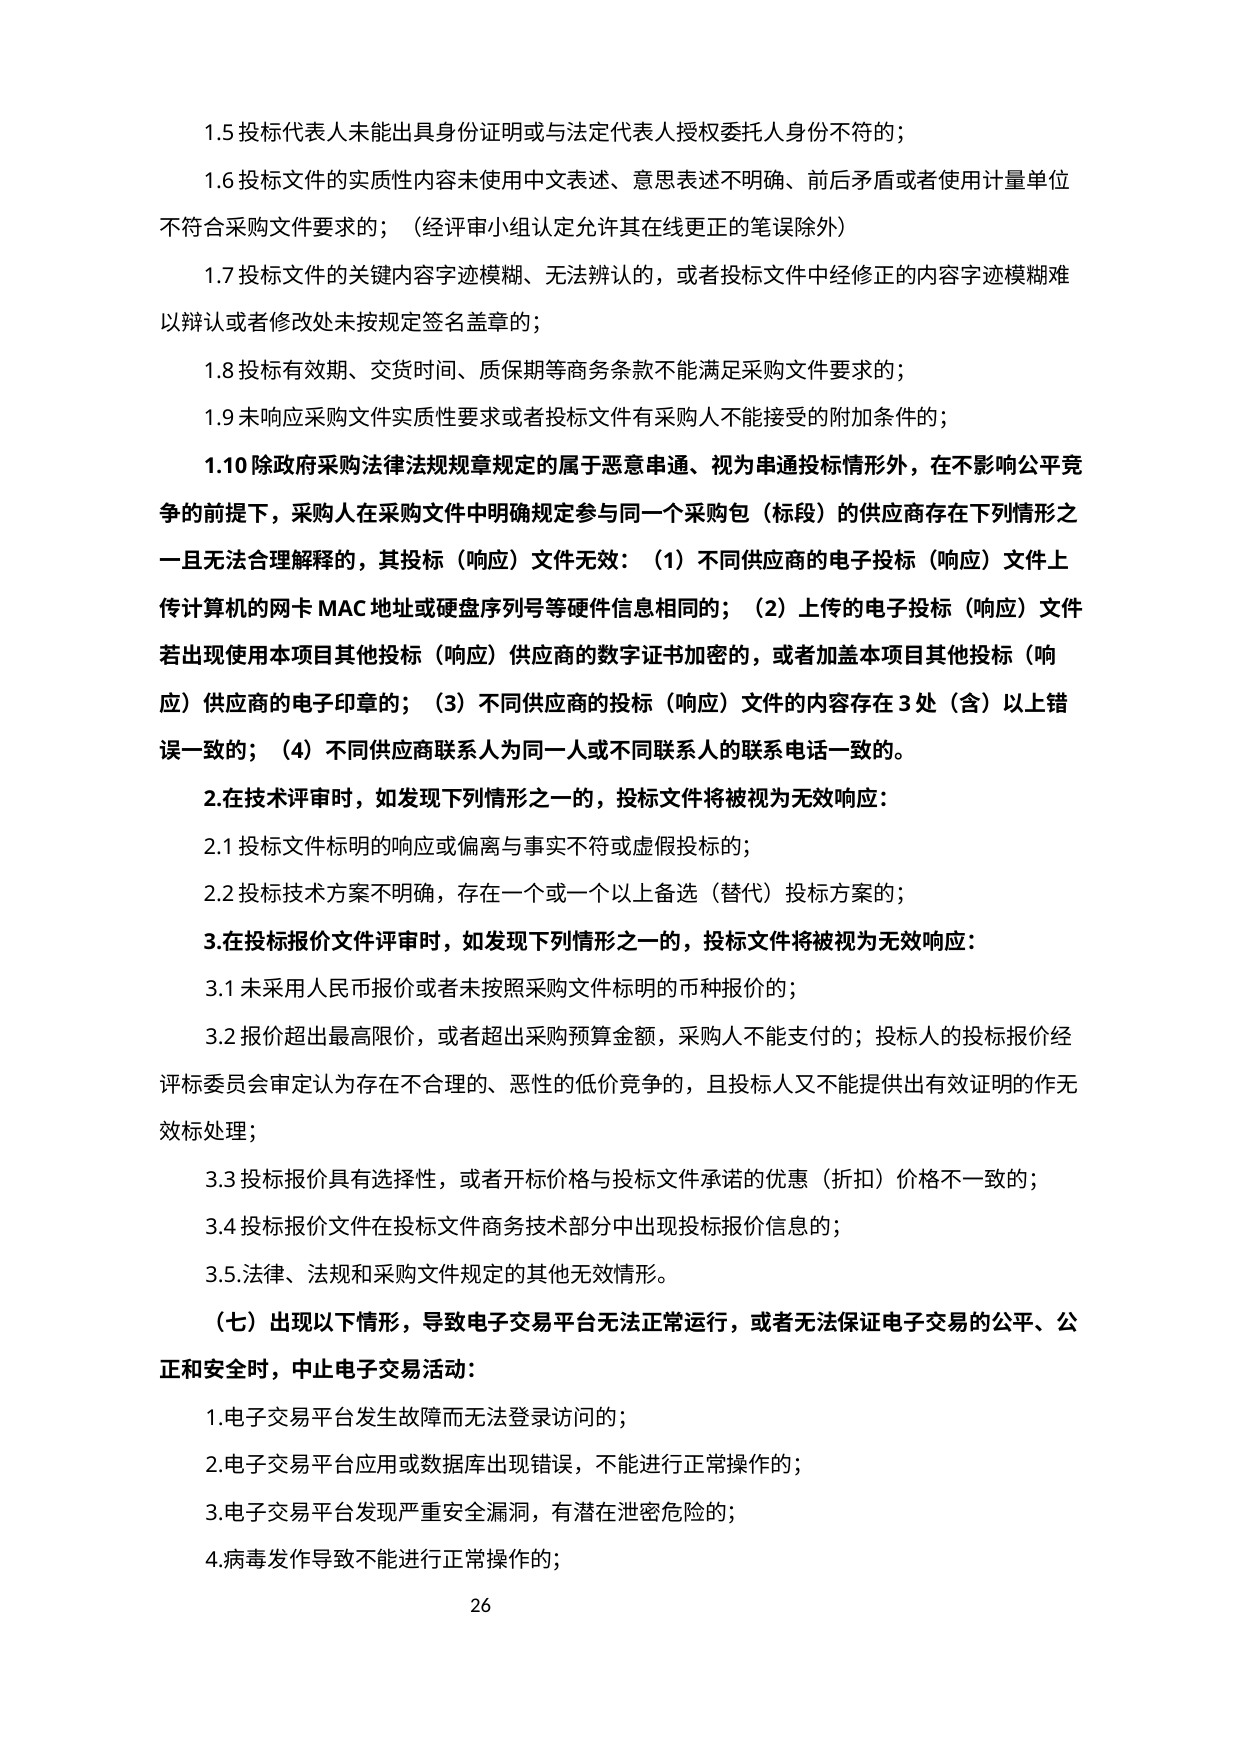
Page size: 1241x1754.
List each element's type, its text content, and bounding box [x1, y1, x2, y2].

text 3.5.法律、法规和采购文件规定的其他无效情形。 [159, 1257, 1090, 1289]
text 2.在技术评审时，如发现下列情形之一的，投标文件将被视为无效响应： [159, 781, 1081, 813]
text 1.电子交易平台发生故障而无法登录访问的； [159, 1399, 1090, 1431]
text 1.7投标文件的关键内容字迹模糊、无法辨认的，或者投标文件中经修正的内容字迹模糊难以辩认或者修改处未按规定签名盖章的； [159, 258, 1081, 337]
text 1.6投标文件的实质性内容未使用中文表述、意思表述不明确、前后矛盾或者使用计量单位不符合采购文件要求的；（经评审小组认定允许其在线更正的笔误除外） [159, 163, 1090, 242]
text 1.8投标有效期、交货时间、质保期等商务条款不能满足采购文件要求的； [159, 353, 1081, 384]
text 3.在投标报价文件评审时，如发现下列情形之一的，投标文件将被视为无效响应： [159, 924, 1081, 956]
text 1.9未响应采购文件实质性要求或者投标文件有采购人不能接受的附加条件的； [159, 400, 1081, 432]
text 1.5投标代表人未能出具身份证明或与法定代表人授权委托人身份不符的； [159, 115, 1090, 147]
text 4.病毒发作导致不能进行正常操作的； [159, 1542, 1090, 1574]
text （七）出现以下情形，导致电子交易平台无法正常运行，或者无法保证电子交易的公平、公正和安全时，中止电子交易活动： [159, 1304, 1081, 1384]
text 2.电子交易平台应用或数据库出现错误，不能进行正常操作的； [159, 1447, 1090, 1479]
text 3.1未采用人民币报价或者未按照采购文件标明的币种报价的； [159, 971, 1090, 1003]
text 3.2报价超出最高限价，或者超出采购预算金额，采购人不能支付的；投标人的投标报价经评标委员会审定认为存在不合理的、恶性的低价竞争的，且投标人又不能提供出有效证明的作无效标处理； [159, 1019, 1090, 1146]
text 3.3投标报价具有选择性，或者开标价格与投标文件承诺的优惠（折扣）价格不一致的； [159, 1162, 1090, 1193]
text 2.1投标文件标明的响应或偏离与事实不符或虚假投标的； [159, 829, 1081, 860]
text 3.4投标报价文件在投标文件商务技术部分中出现投标报价信息的； [159, 1209, 1090, 1241]
text 1.10除政府采购法律法规规章规定的属于恶意串通、视为串通投标情形外，在不影响公平竞争的前提下，采购人在采购文件中明确规定参与同一个采购包（标段）的供应商存在下列情形之一且无法合理解释的，其投标（响应）文件无效：（1）不同供应商的电子投标（响应）文件上传计算机的网卡MAC地址或硬盘序列号等硬件信息相同的；（2）上传的电子投标（响应）文件若出现使用本项目其他投标（响应）供应商的数字证书加密的，或者加盖本项目其他投标（响应）供应商的电子印章的；（3）不同供应商的投标（响应）文件的内容存在3处（含）以上错误一致的；（4）不同供应商联系人为同一人或不同联系人的联系电话一致的。 [159, 448, 1090, 765]
text 3.电子交易平台发现严重安全漏洞，有潜在泄密危险的； [159, 1495, 1090, 1526]
text 2.2投标技术方案不明确，存在一个或一个以上备选（替代）投标方案的； [159, 876, 1081, 908]
